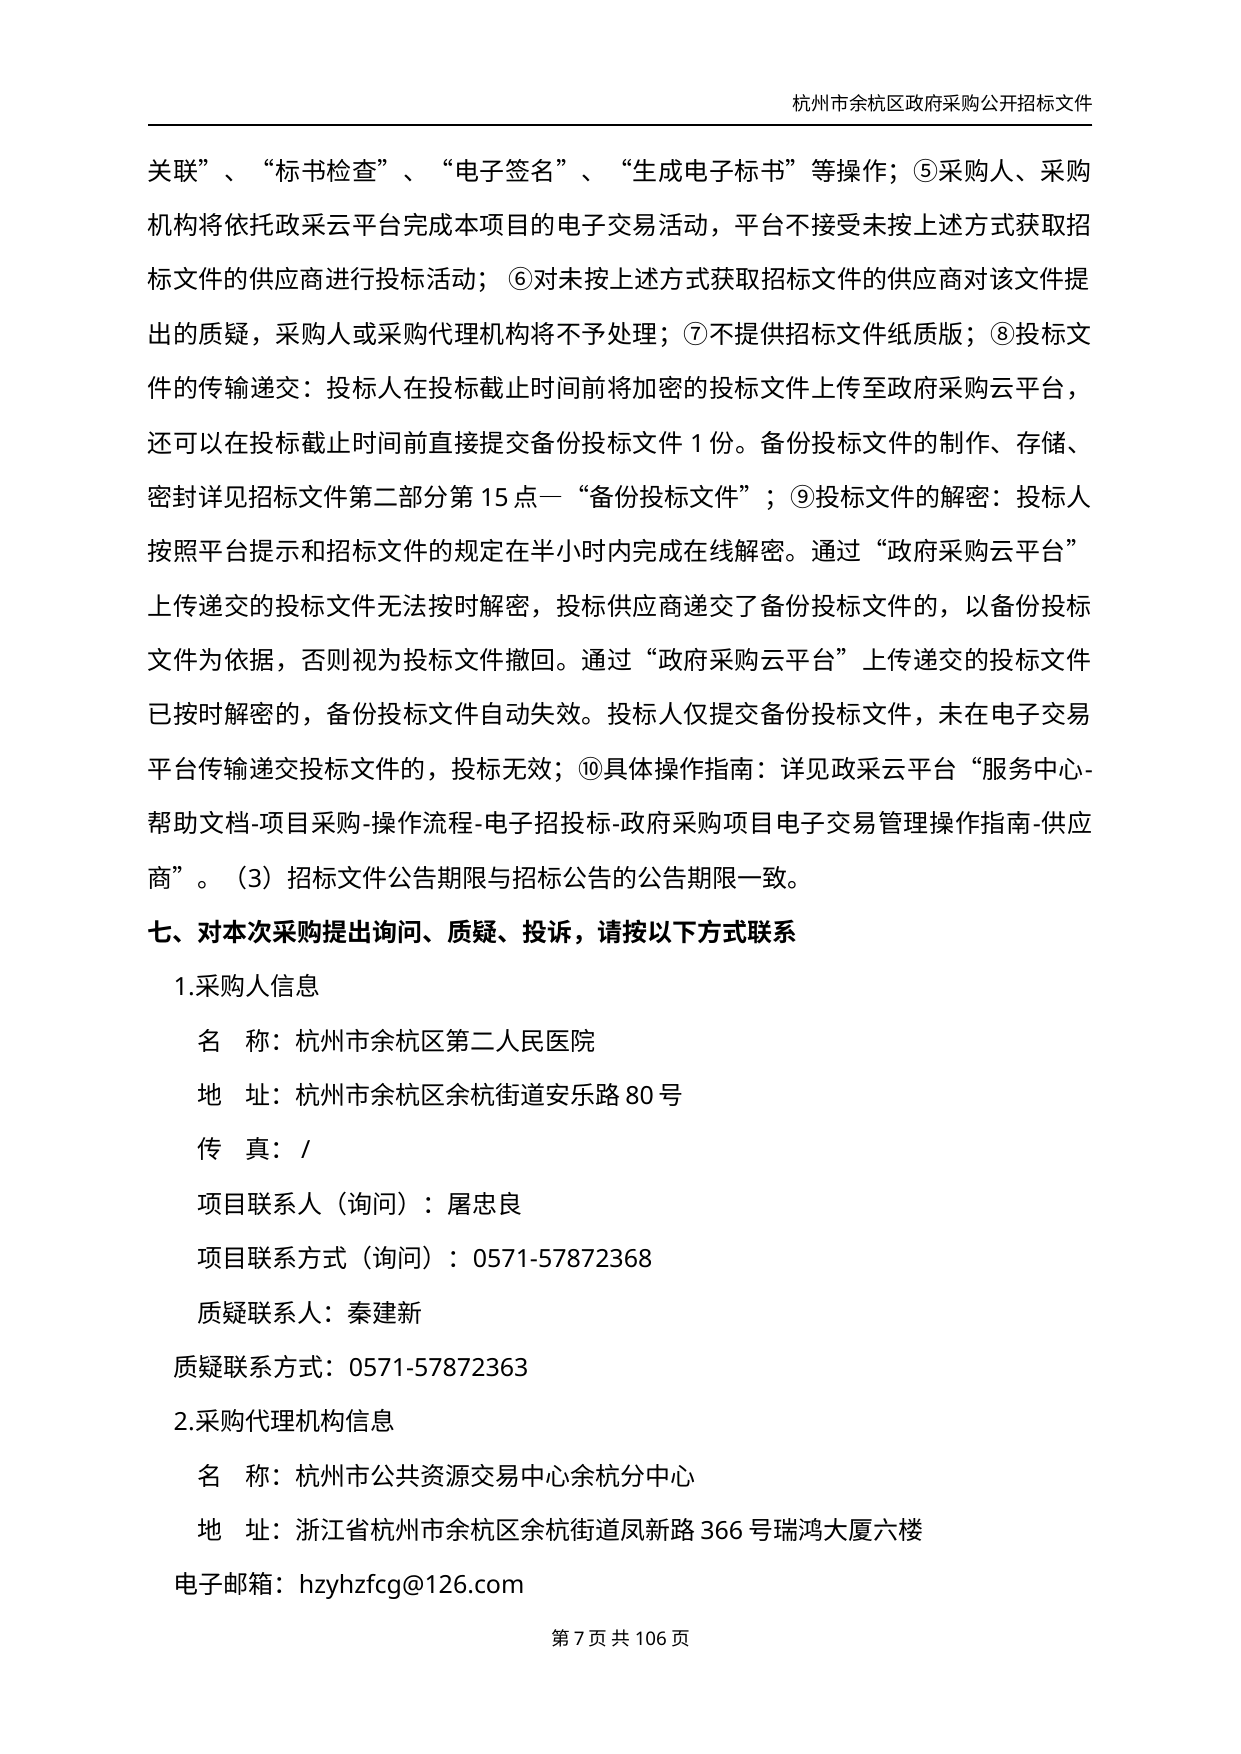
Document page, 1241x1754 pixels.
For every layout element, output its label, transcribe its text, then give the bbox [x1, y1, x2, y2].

text 项目联系人（询问）：屠忠良 [148, 1184, 1092, 1221]
text 地 址：杭州市余杭区余杭街道安乐路80号 [148, 1076, 1092, 1112]
text 地 址：浙江省杭州市余杭区余杭街道凤新路366号瑞鸿大厦六楼 [148, 1511, 1092, 1547]
text 质疑联系人：秦建新 [148, 1293, 1092, 1329]
text 1.采购人信息 [148, 967, 1092, 1003]
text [148, 151, 1092, 894]
text 名 称：杭州市余杭区第二人民医院 [148, 1021, 1092, 1057]
text 项目联系方式（询问）：0571-57872368 [148, 1239, 1092, 1275]
text 质疑联系方式：0571-57872363 [148, 1347, 1092, 1384]
text 名 称：杭州市公共资源交易中心余杭分中心 [148, 1456, 1092, 1492]
text 传 真： / [148, 1130, 1092, 1166]
text 2.采购代理机构信息 [148, 1402, 1092, 1438]
text 七、对本次采购提出询问、质疑、投诉，请按以下方式联系 [148, 912, 1092, 949]
text 电子邮箱：hzyhzfcg@126.com [148, 1565, 1092, 1601]
